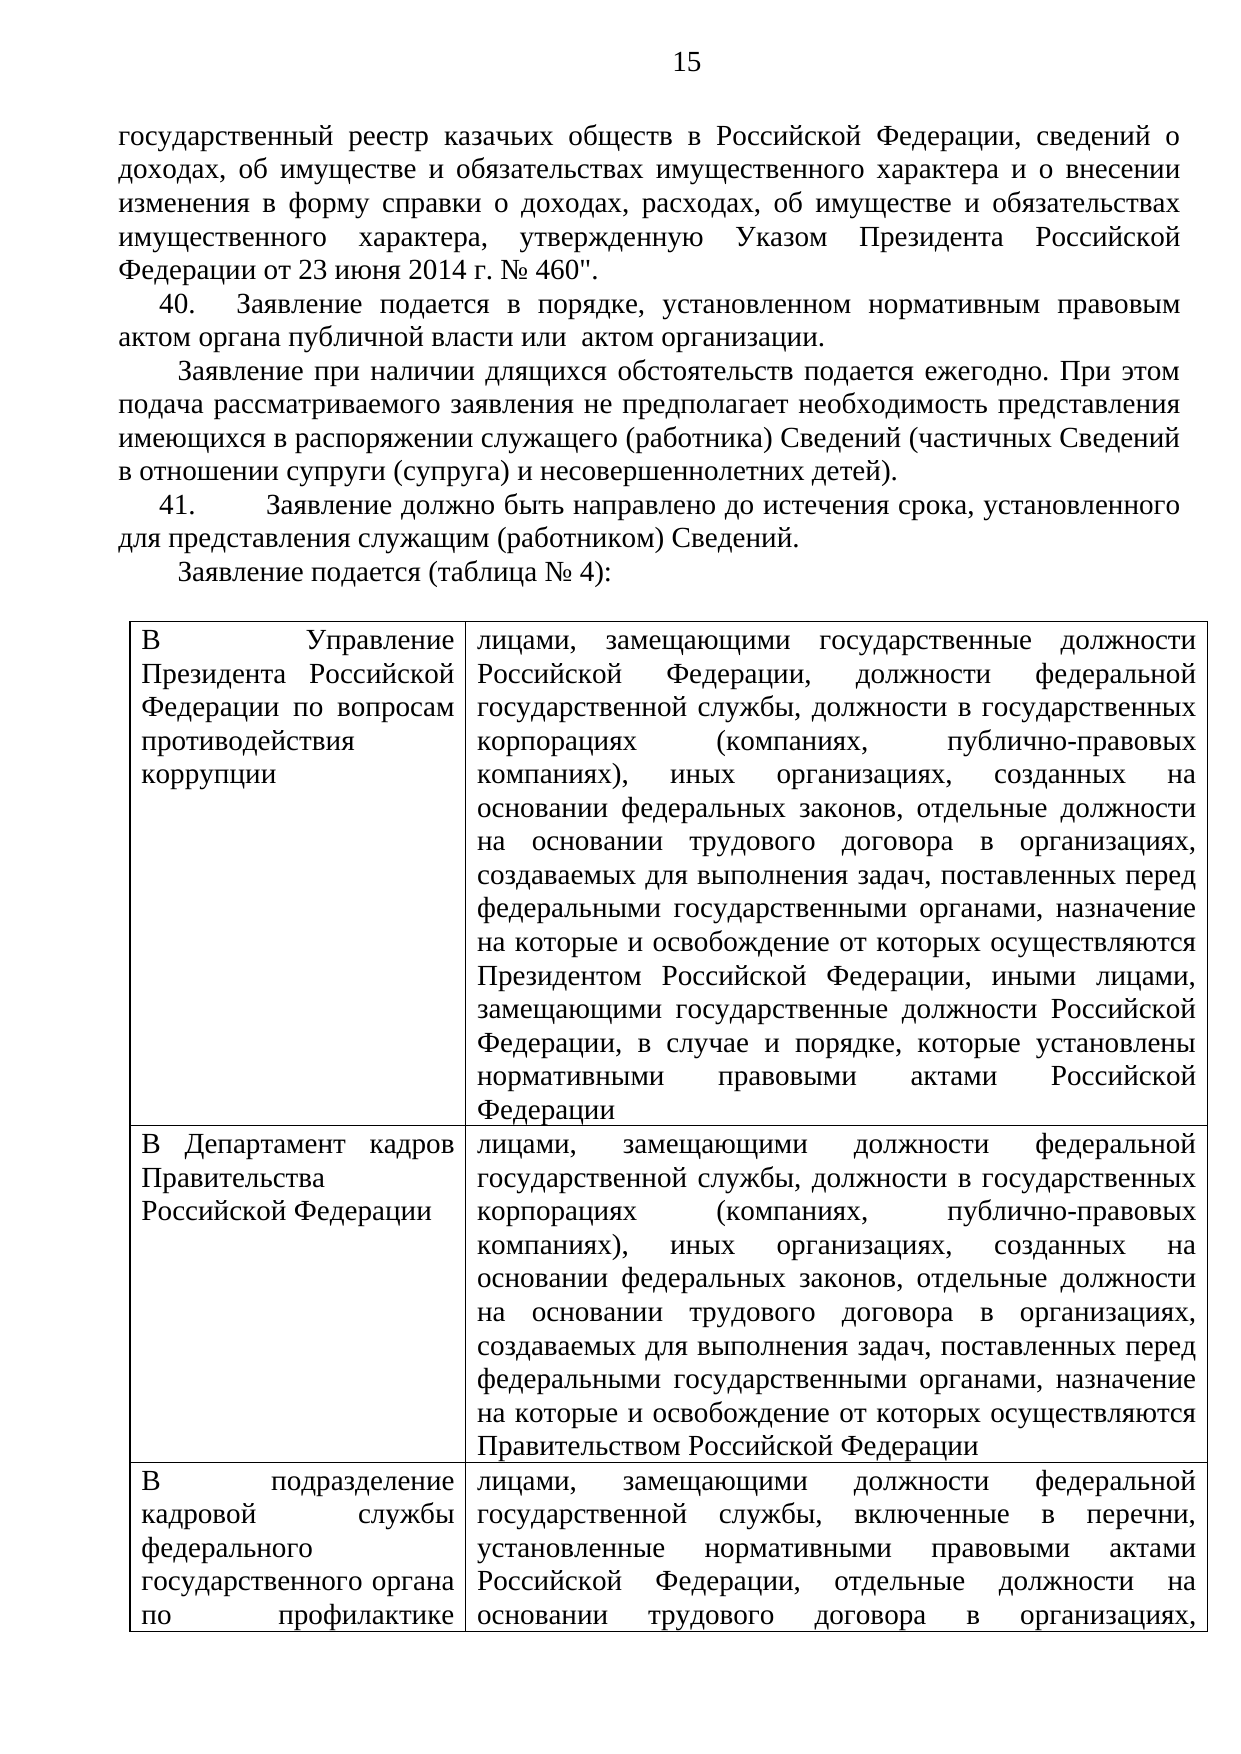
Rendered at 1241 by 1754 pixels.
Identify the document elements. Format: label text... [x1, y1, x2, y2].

list Заявление подается (таблица № 4): [118, 554, 1181, 588]
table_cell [131, 1463, 465, 1631]
table_header В Управление Президента Российской Федерации по вопросам противодействия коррупции [131, 622, 465, 1125]
list Заявление должно быть направлено до истечения срока, установленного для представления служащим (работником) Сведений. [118, 487, 1181, 554]
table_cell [466, 1463, 1207, 1631]
list Заявление подается в порядке, установленном нормативным правовым актом органа публичной власти или актом организации. [118, 286, 1181, 353]
table_header лицами, замещающими государственные должности Российской Федерации, должности федеральной государственной службы, должности в государственных корпорациях (компаниях, публично-правовых компаниях), иных организациях, созданных на основании федеральных законов, отдельные должности на основании трудового договора в организациях, создаваемых для выполнения задач, поставленных перед федеральными государственными органами, назначение на которые и освобождение от которых осуществляются Президентом Российской Федерации, иными лицами, замещающими государственные должности Российской Федерации, в случае и порядке, которые установлены нормативными правовыми актами Российской Федерации [466, 622, 1207, 1125]
list Заявление при наличии длящихся обстоятельств подается ежегодно. При этом подача рассматриваемого заявления не предполагает необходимость представления имеющихся в распоряжении служащего (работника) Сведений (частичных Сведений в отношении супруги (супруга) и несовершеннолетних детей). [118, 353, 1181, 487]
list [118, 118, 1181, 286]
table_cell В Департамент кадров Правительства Российской Федерации [131, 1126, 465, 1462]
table_cell лицами, замещающими должности федеральной государственной службы, должности в государственных корпорациях (компаниях, публично-правовых компаниях), иных организациях, созданных на основании федеральных законов, отдельные должности на основании трудового договора в организациях, создаваемых для выполнения задач, поставленных перед федеральными государственными органами, назначение на которые и освобождение от которых осуществляются Правительством Российской Федерации [466, 1126, 1207, 1462]
